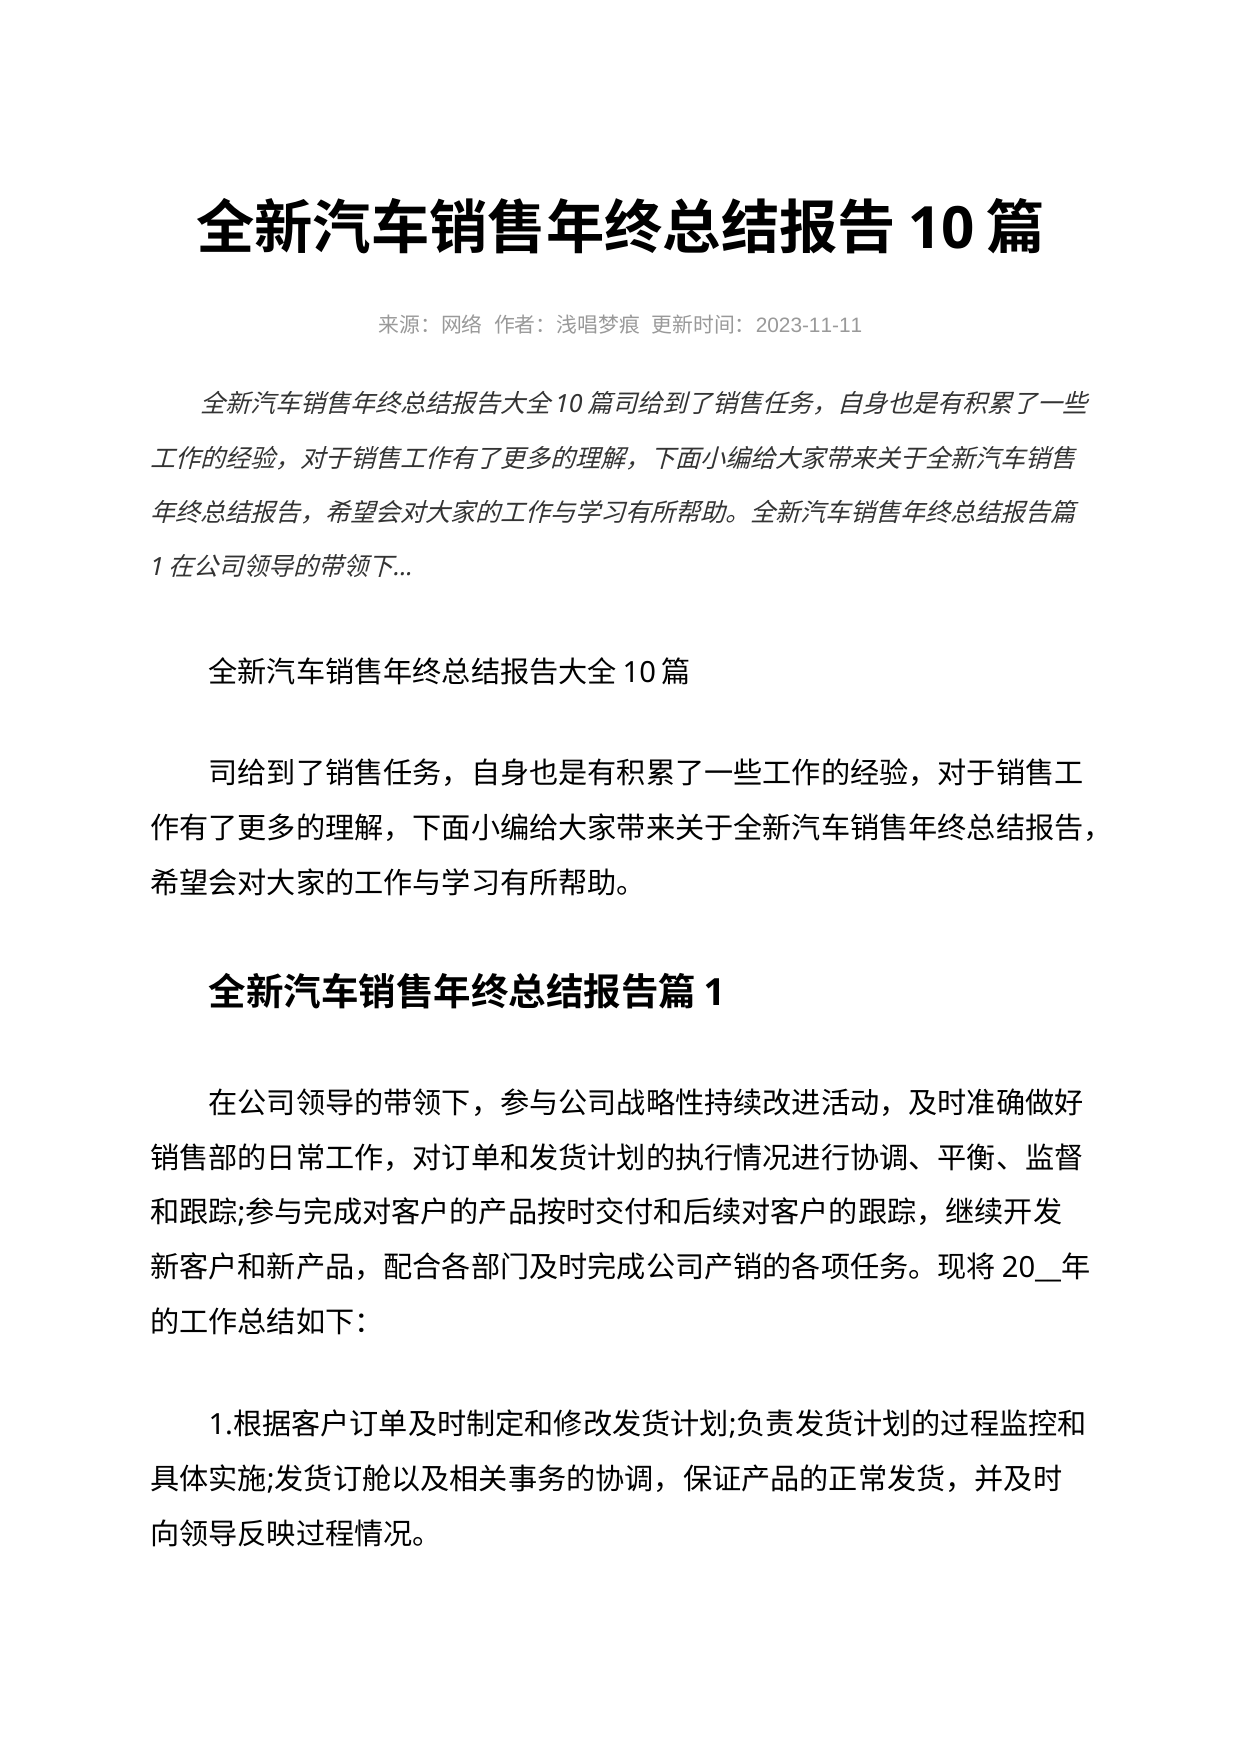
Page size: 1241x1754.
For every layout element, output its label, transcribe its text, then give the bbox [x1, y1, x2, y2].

text 来源：网络 作者：浅唱梦痕 更新时间：2023-11-11 [150, 313, 1090, 337]
text 全新汽车销售年终总结报告篇1 [150, 962, 1090, 1016]
subtitle 全新汽车销售年终总结报告10篇 [150, 181, 1090, 266]
text 1.根据客户订单及时制定和修改发货计划;负责发货计划的过程监控和具体实施;发货订舱以及相关事务的协调，保证产品的正常发货，并及时向领导反映过程情况。 [150, 1401, 1090, 1553]
text 全新汽车销售年终总结报告大全10篇 [150, 648, 1090, 691]
text 司给到了销售任务，自身也是有积累了一些工作的经验，对于销售工作有了更多的理解，下面小编给大家带来关于全新汽车销售年终总结报告，希望会对大家的工作与学习有所帮助。 [150, 750, 1090, 902]
text 在公司领导的带领下，参与公司战略性持续改进活动，及时准确做好销售部的日常工作，对订单和发货计划的执行情况进行协调、平衡、监督和跟踪;参与完成对客户的产品按时交付和后续对客户的跟踪，继续开发新客户和新产品，配合各部门及时完成公司产销的各项任务。现将20__年的工作总结如下： [150, 1079, 1090, 1341]
text 全新汽车销售年终总结报告大全10篇司给到了销售任务，自身也是有积累了一些工作的经验，对于销售工作有了更多的理解，下面小编给大家带来关于全新汽车销售年终总结报告，希望会对大家的工作与学习有所帮助。全新汽车销售年终总结报告篇1在公司领导的带领下... [150, 384, 1090, 583]
